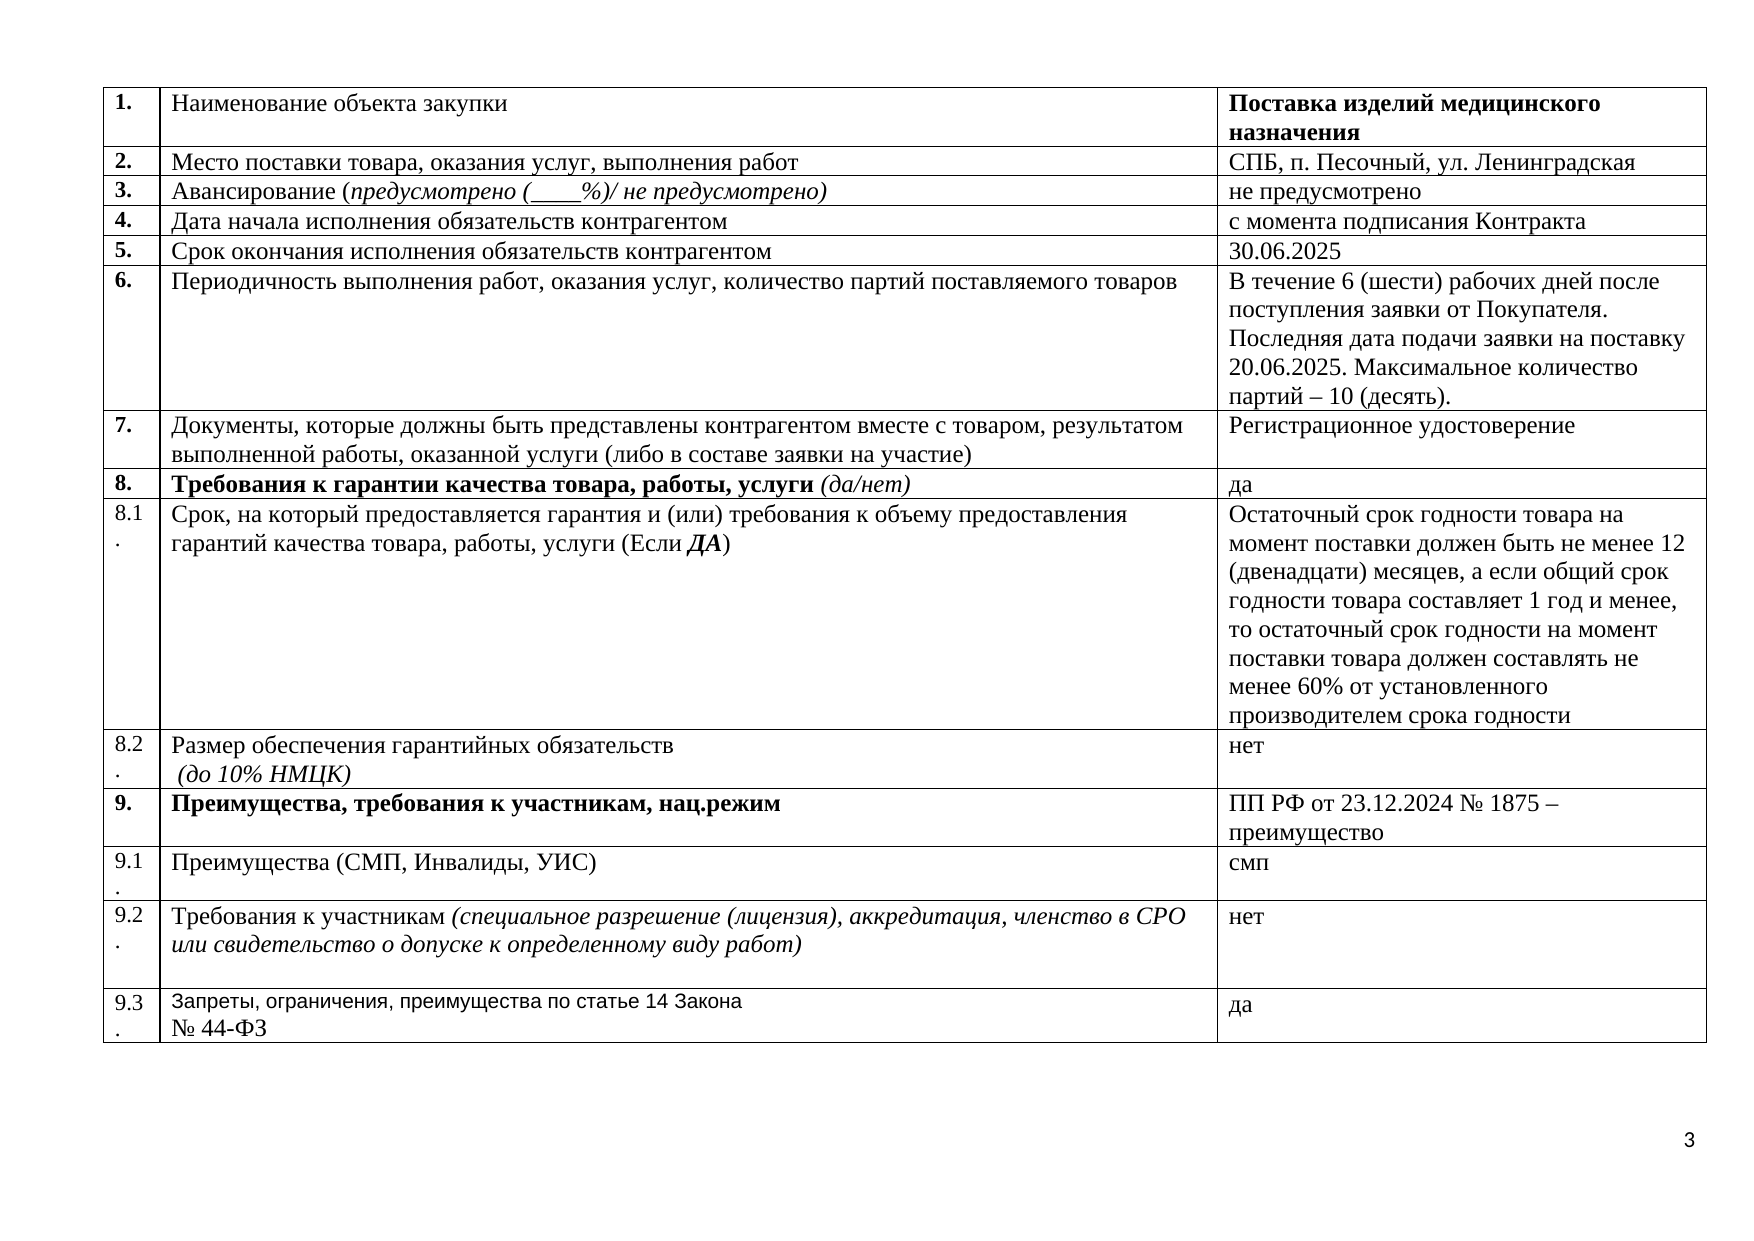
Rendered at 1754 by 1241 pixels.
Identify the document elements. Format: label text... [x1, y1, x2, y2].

table_cell ПП РФ от 23.12.2024 № 1875 – преимущество [1218, 789, 1706, 846]
table_cell Остаточный срок годности товара на момент поставки должен быть не менее 12 (двенадцати) месяцев, а если общий срок годности товара составляет 1 год и менее, то остаточный срок годности на момент поставки товара должен составлять не менее 60% от установленного производителем срока годности [1218, 499, 1706, 729]
table_cell нет [1218, 901, 1706, 988]
table_cell 5. [104, 236, 159, 265]
table_cell 4. [104, 206, 159, 235]
table_cell 8.1. [104, 499, 159, 729]
table_cell СПБ, п. Песочный, ул. Ленинградская [1218, 147, 1706, 175]
table_cell Преимущества, требования к участникам, нац.режим [161, 789, 1217, 846]
table_cell Периодичность выполнения работ, оказания услуг, количество партий поставляемого товаров [161, 266, 1217, 409]
table_header 1. [104, 88, 159, 146]
table_cell 3. [104, 176, 159, 205]
table_cell не предусмотрено [1218, 176, 1706, 205]
table_cell 9.2. [104, 901, 159, 988]
table_cell 9.3. [104, 989, 159, 1042]
table_cell Место поставки товара, оказания услуг, выполнения работ [161, 147, 1217, 175]
table_cell да [1218, 469, 1706, 498]
table_cell Авансирование (предусмотрено (____%)/ не предусмотрено) [161, 176, 1217, 205]
table_cell 7. [104, 411, 159, 468]
table_cell 30.06.2025 [1218, 236, 1706, 265]
table_header Поставка изделий медицинского назначения [1218, 88, 1706, 146]
table_cell Срок, на который предоставляется гарантия и (или) требования к объему предоставления гарантий качества товара, работы, услуги (Если ДА) [161, 499, 1217, 729]
table_cell 8.2. [104, 730, 159, 787]
table_cell смп [1218, 847, 1706, 900]
table_cell 9.1. [104, 847, 159, 900]
table_cell 2. [104, 147, 159, 175]
table_cell Регистрационное удостоверение [1218, 411, 1706, 468]
table_cell Документы, которые должны быть представлены контрагентом вместе с товаром, результатом выполненной работы, оказанной услуги (либо в составе заявки на участие) [161, 411, 1217, 468]
table_cell 8. [104, 469, 159, 498]
table_cell Дата начала исполнения обязательств контрагентом [437, 206, 1217, 235]
table_cell Размер обеспечения гарантийных обязательств (до 10% НМЦК) [161, 730, 1217, 787]
table_cell 6. [104, 266, 159, 409]
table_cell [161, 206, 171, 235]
table_cell с момента подписания Контракта [1218, 206, 1706, 235]
table_cell да [1218, 989, 1706, 1042]
table_cell Требования к гарантии качества товара, работы, услуги (да/нет) [161, 469, 1217, 498]
table_cell Преимущества (СМП, Инвалиды, УИС) [161, 847, 1217, 900]
table_cell нет [1218, 730, 1706, 787]
table_cell 9. [104, 789, 159, 846]
table_cell Запреты, ограничения, преимущества по статье 14 Закона № 44-ФЗ [161, 989, 1217, 1042]
table_cell Срок окончания исполнения обязательств контрагентом [161, 236, 1217, 265]
table_cell Требования к участникам (специальное разрешение (лицензия), аккредитация, членство в СРО или свидетельство о допуске к определенному виду работ) [161, 901, 1217, 988]
table_cell В течение 6 (шести) рабочих дней после поступления заявки от Покупателя. Последняя дата подачи заявки на поставку 20.06.2025. Максимальное количество партий – 10 (десять). [1218, 266, 1706, 409]
table_header Наименование объекта закупки [161, 88, 1217, 146]
